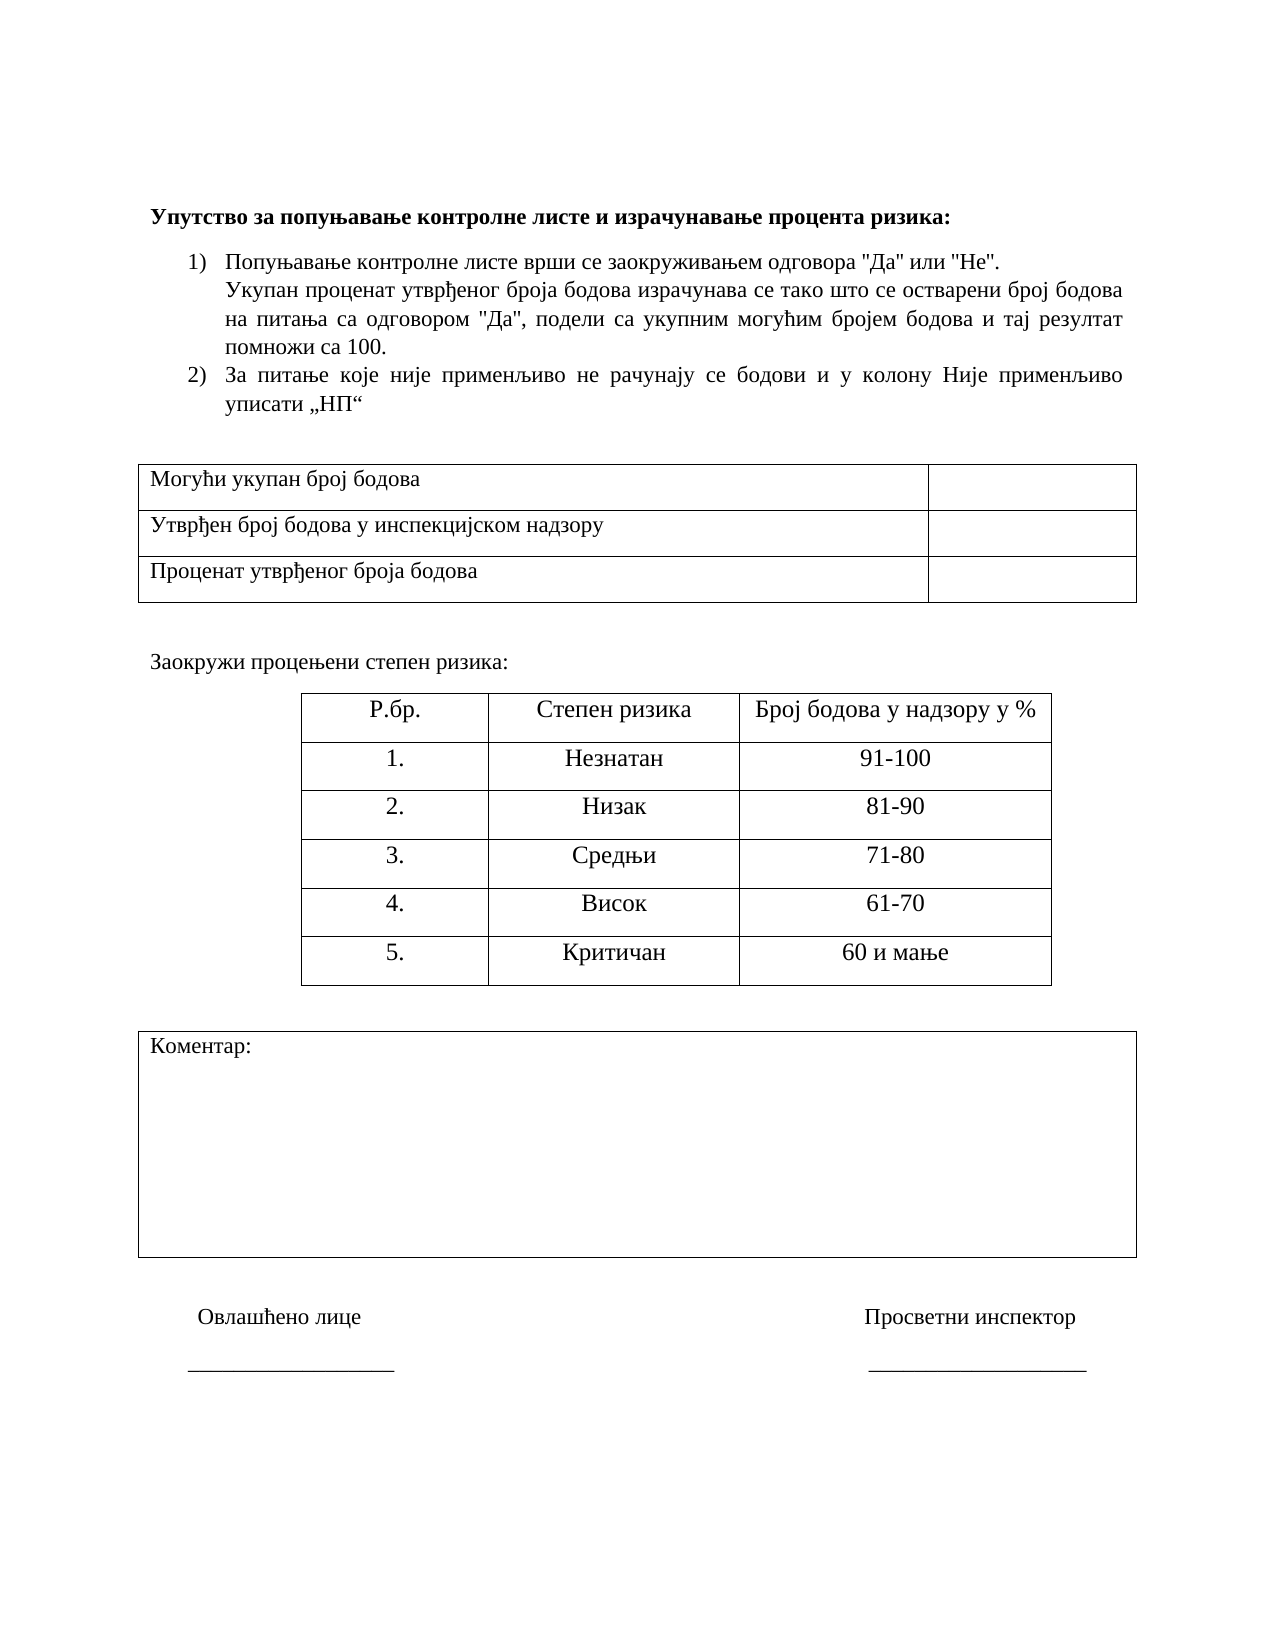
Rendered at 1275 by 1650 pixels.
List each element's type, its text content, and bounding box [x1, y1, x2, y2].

table_header Р.бр. [302, 694, 488, 742]
list Укупан проценат утврђеног броја бодова израчунава се тако што се остварени број бодова на питања са одговором ''Да'', подели са укупним могућим бројем бодова и тај резултат помножи са 100. [225, 276, 1125, 359]
text Овлашћено лице Просветни инспектор [150, 1303, 1125, 1330]
table_cell Утврђен број бодова у инспекцијском надзору [139, 511, 928, 556]
list За питање које није применљиво не рачунају се бодови и у колону Није применљиво уписати „НП“ [187, 362, 1125, 416]
table_header Степен ризика [489, 694, 739, 742]
table_cell 61-70 [740, 889, 1051, 936]
table_cell Критичан [489, 937, 739, 984]
table_cell 3. [302, 840, 488, 887]
table_header Коментар: [139, 1032, 1136, 1257]
text Упутство за попуњавање контролне листе и израчунавање процента ризика: [150, 203, 1125, 229]
table_cell Низак [489, 791, 739, 839]
table_cell 91-100 [740, 743, 1051, 790]
table_cell 81-90 [740, 791, 1051, 839]
list Попуњавање контролне листе врши се заокруживањем одговора ''Да'' или ''Не''. [187, 248, 1125, 274]
table_cell Средњи [489, 840, 739, 887]
table_cell [929, 557, 1136, 602]
table_cell Незнатан [489, 743, 739, 790]
table_cell 4. [302, 889, 488, 936]
table_header Број бодова у надзору у % [740, 694, 1051, 742]
table_cell [929, 511, 1136, 556]
table_header [929, 465, 1136, 510]
table_header Могући укупан број бодова [139, 465, 928, 510]
table_cell 2. [302, 791, 488, 839]
table_cell Проценат утврђеног броја бодова [139, 557, 928, 602]
text Заокружи процењени степен ризика: [150, 648, 1125, 674]
table_cell 5. [302, 937, 488, 984]
table_cell 60 и мање [740, 937, 1051, 984]
table_cell Висок [489, 889, 739, 936]
table_cell 1. [302, 743, 488, 790]
text __________________ ___________________ [150, 1348, 1125, 1375]
table_cell 71-80 [740, 840, 1051, 887]
